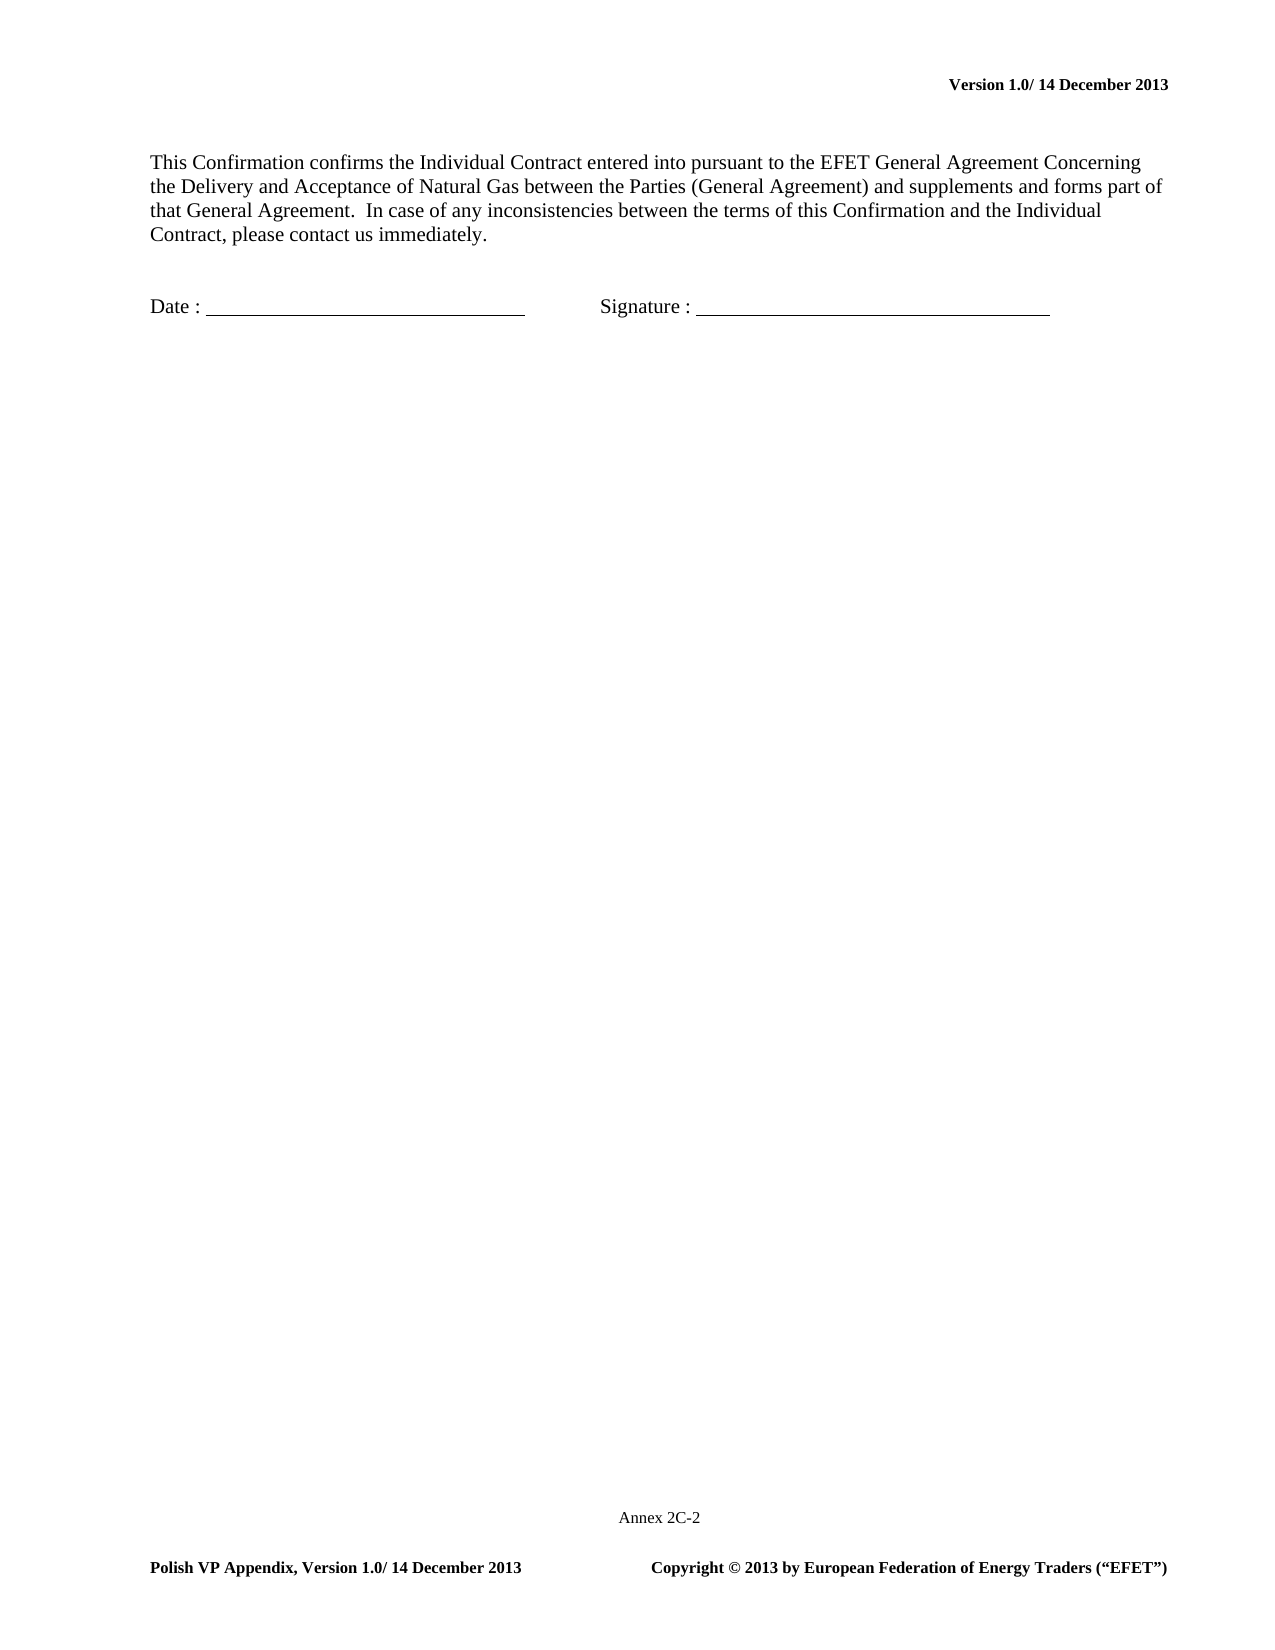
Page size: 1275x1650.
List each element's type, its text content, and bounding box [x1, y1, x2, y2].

text Date : Signature : [150, 294, 1168, 318]
text This Confirmation confirms the Individual Contract entered into pursuant to the EFET General Agreement Concerning the Delivery and Acceptance of Natural Gas between the Parties (General Agreement) and supplements and forms part of that General Agreement. In case of any inconsistencies between the terms of this Confirmation and the Individual Contract, please contact us immediately. [150, 150, 1168, 246]
